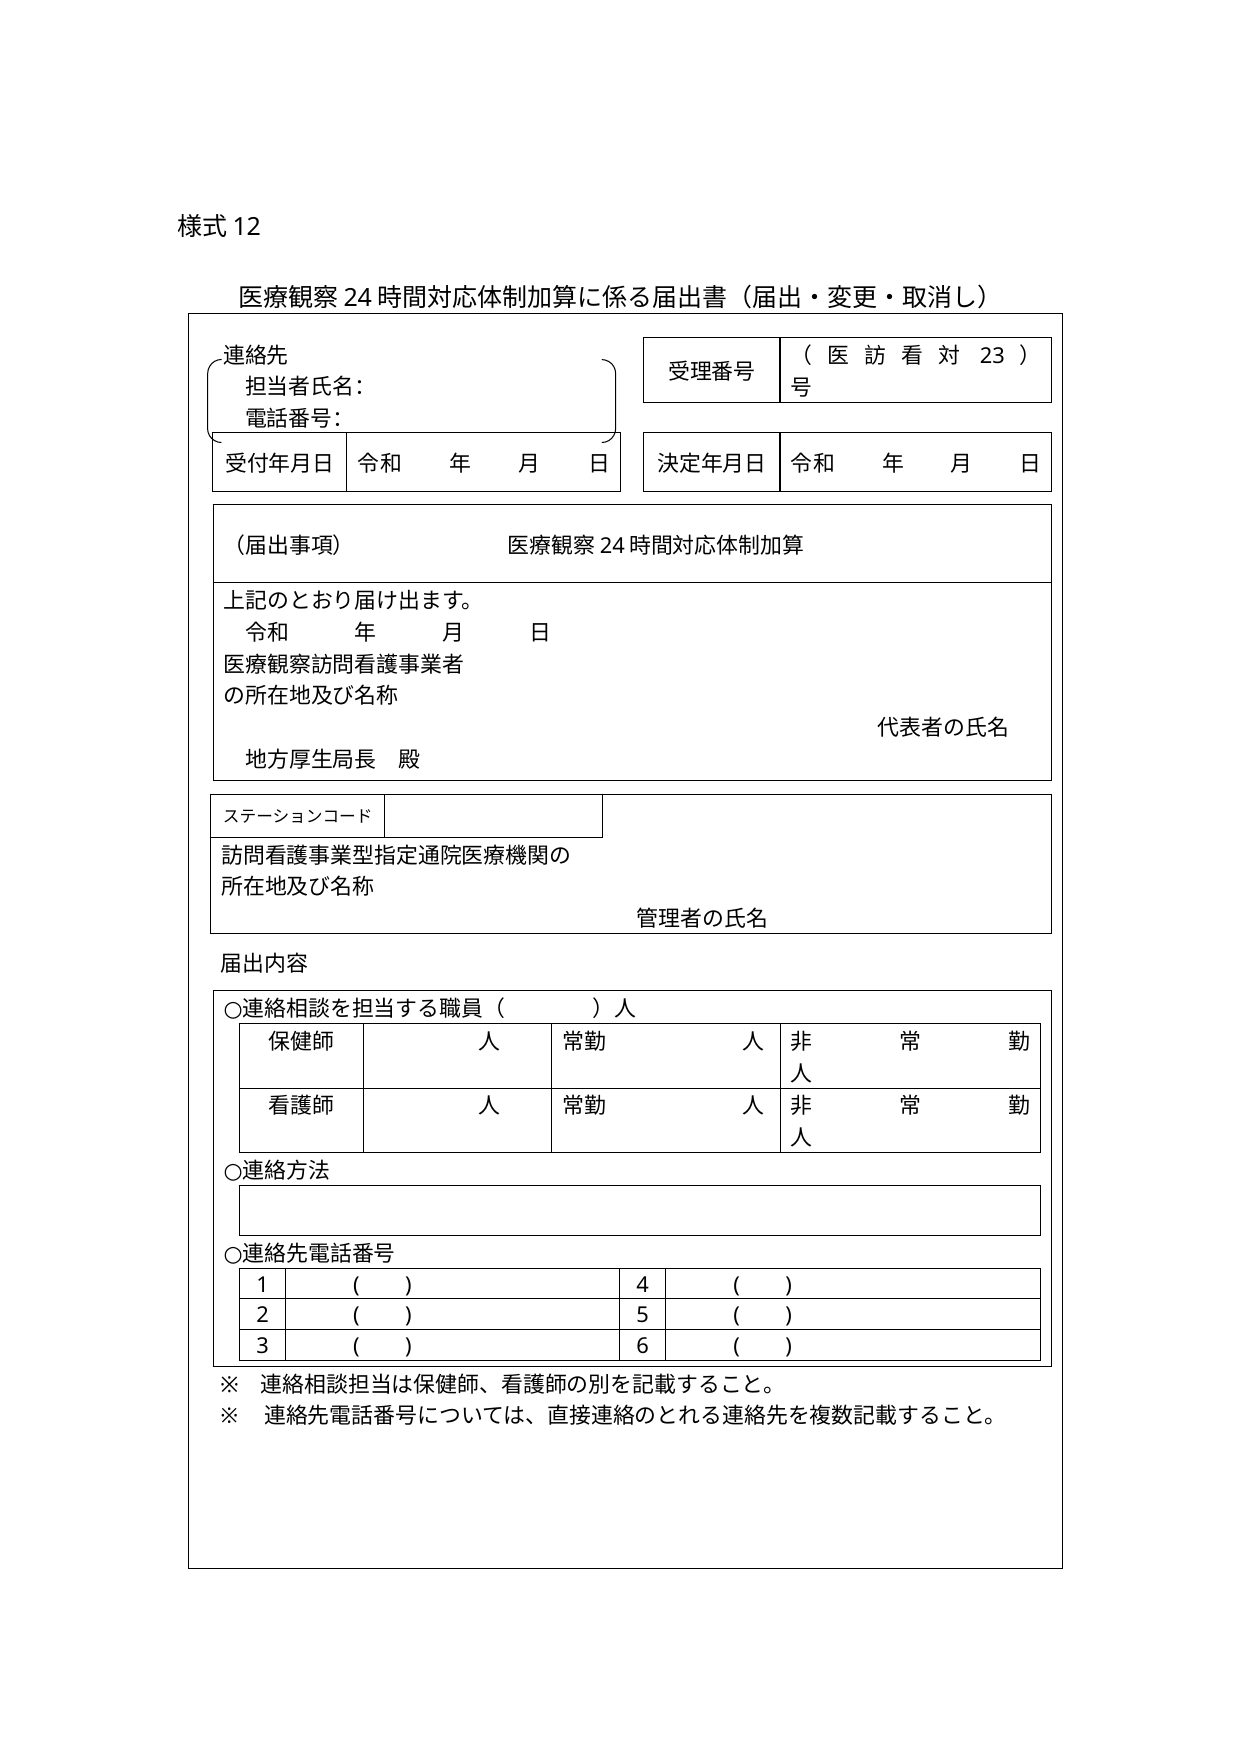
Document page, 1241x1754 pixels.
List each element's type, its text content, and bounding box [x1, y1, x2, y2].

table_header 届出内容 ※ 連絡相談担当は保健師、看護師の別を記載すること。 連絡先電話番号については、直接連絡のとれる連絡先を複数記載すること。 [189, 314, 1062, 1567]
text 様式12 [177, 207, 1063, 243]
text 医療観察24時間対応体制加算に係る届出書（届出・変更・取消し） [177, 277, 1063, 313]
